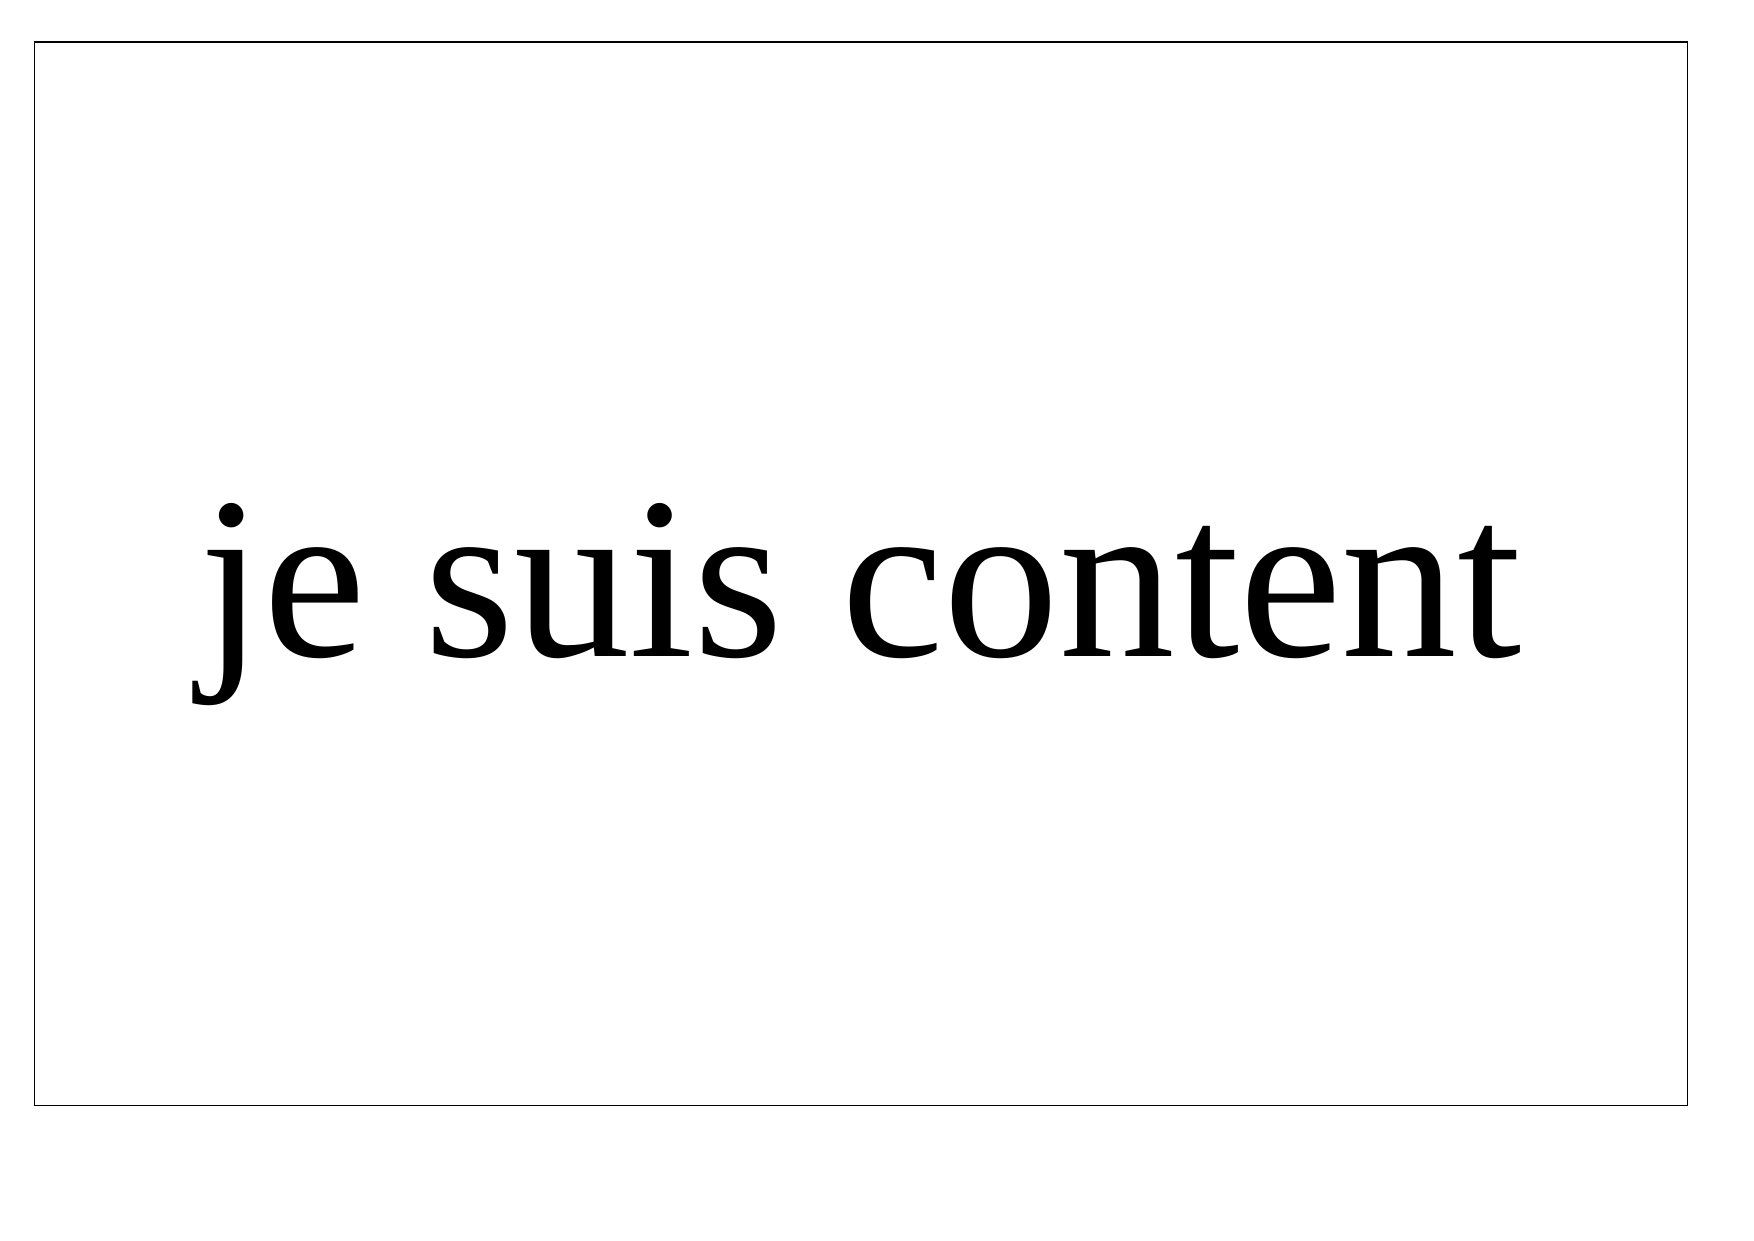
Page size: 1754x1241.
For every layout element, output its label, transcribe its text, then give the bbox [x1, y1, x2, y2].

table_cell je suis content [35, 43, 1687, 1104]
